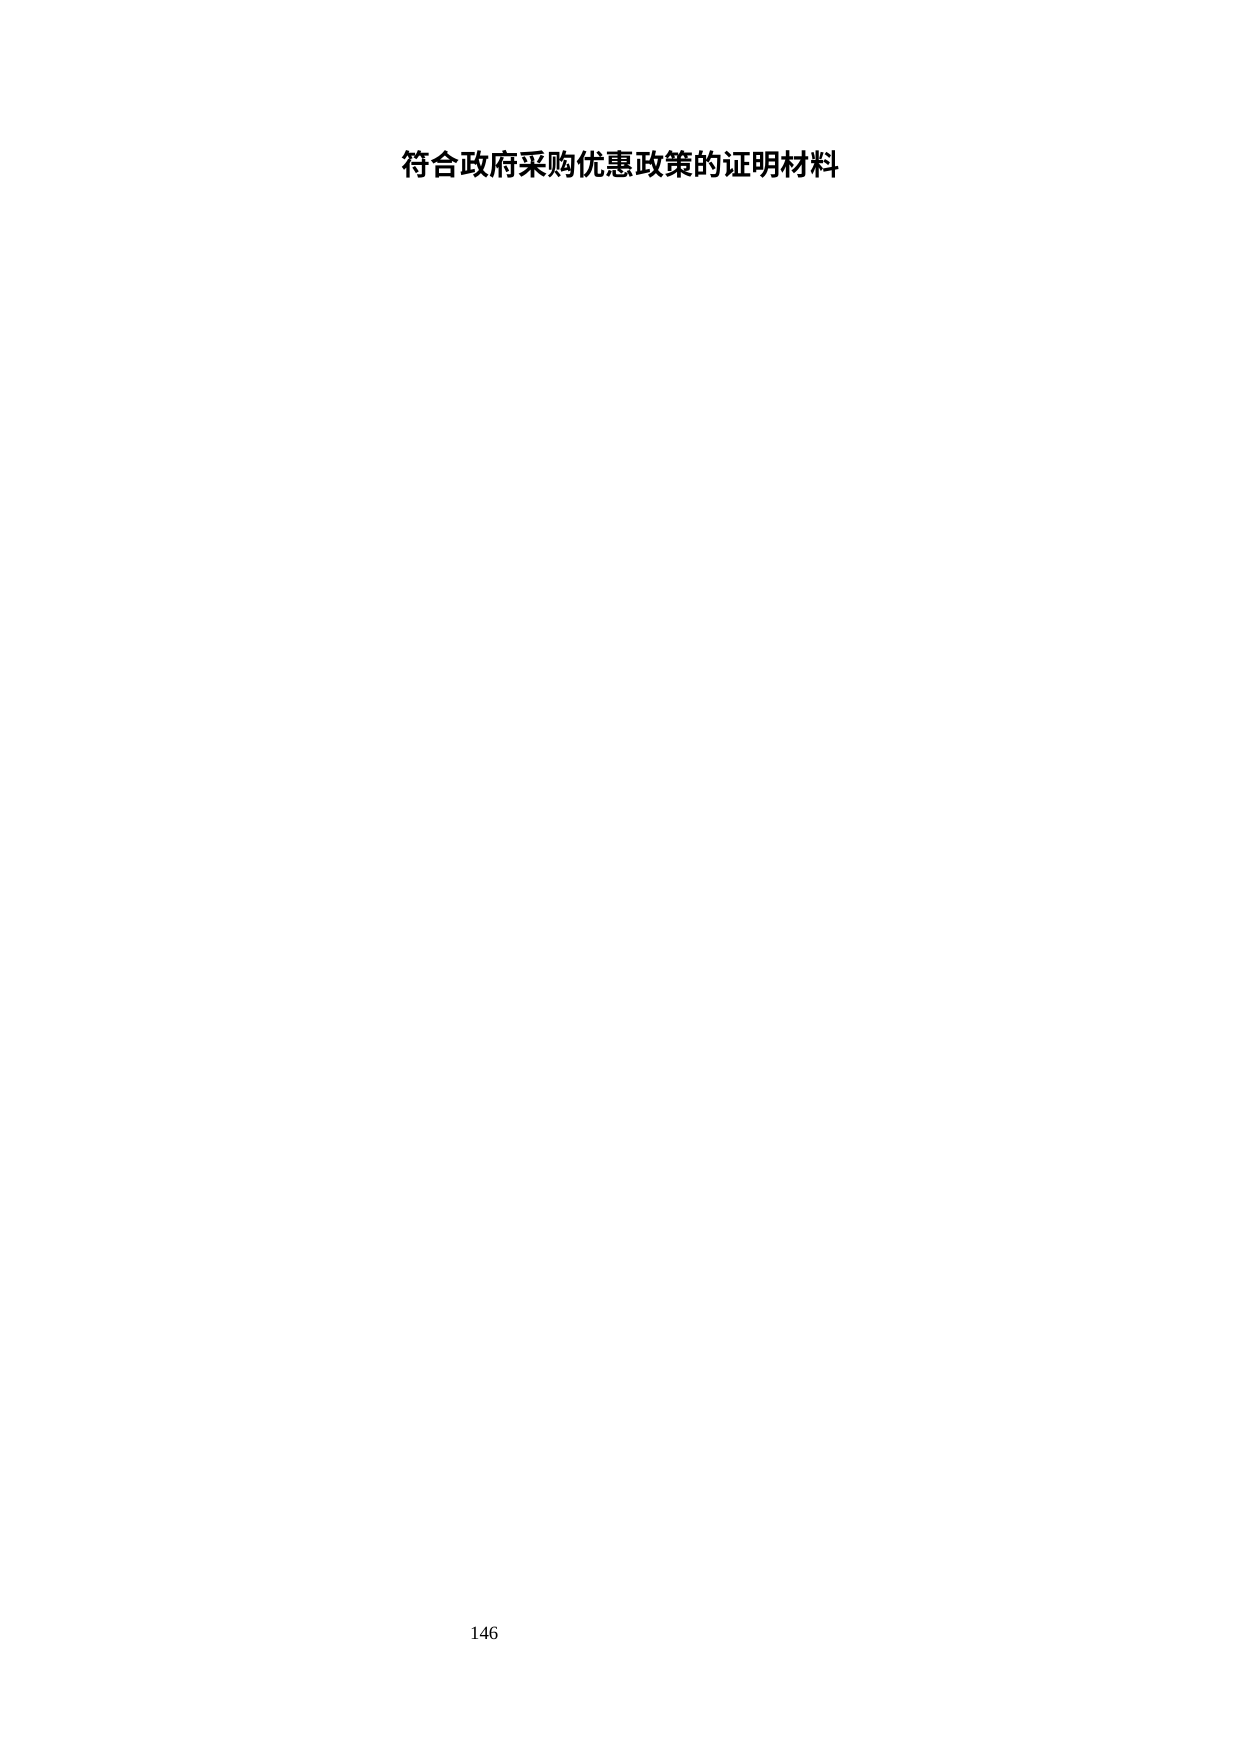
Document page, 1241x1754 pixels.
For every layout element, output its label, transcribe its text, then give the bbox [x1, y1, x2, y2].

text 符合政府采购优惠政策的证明材料 [148, 136, 1092, 186]
